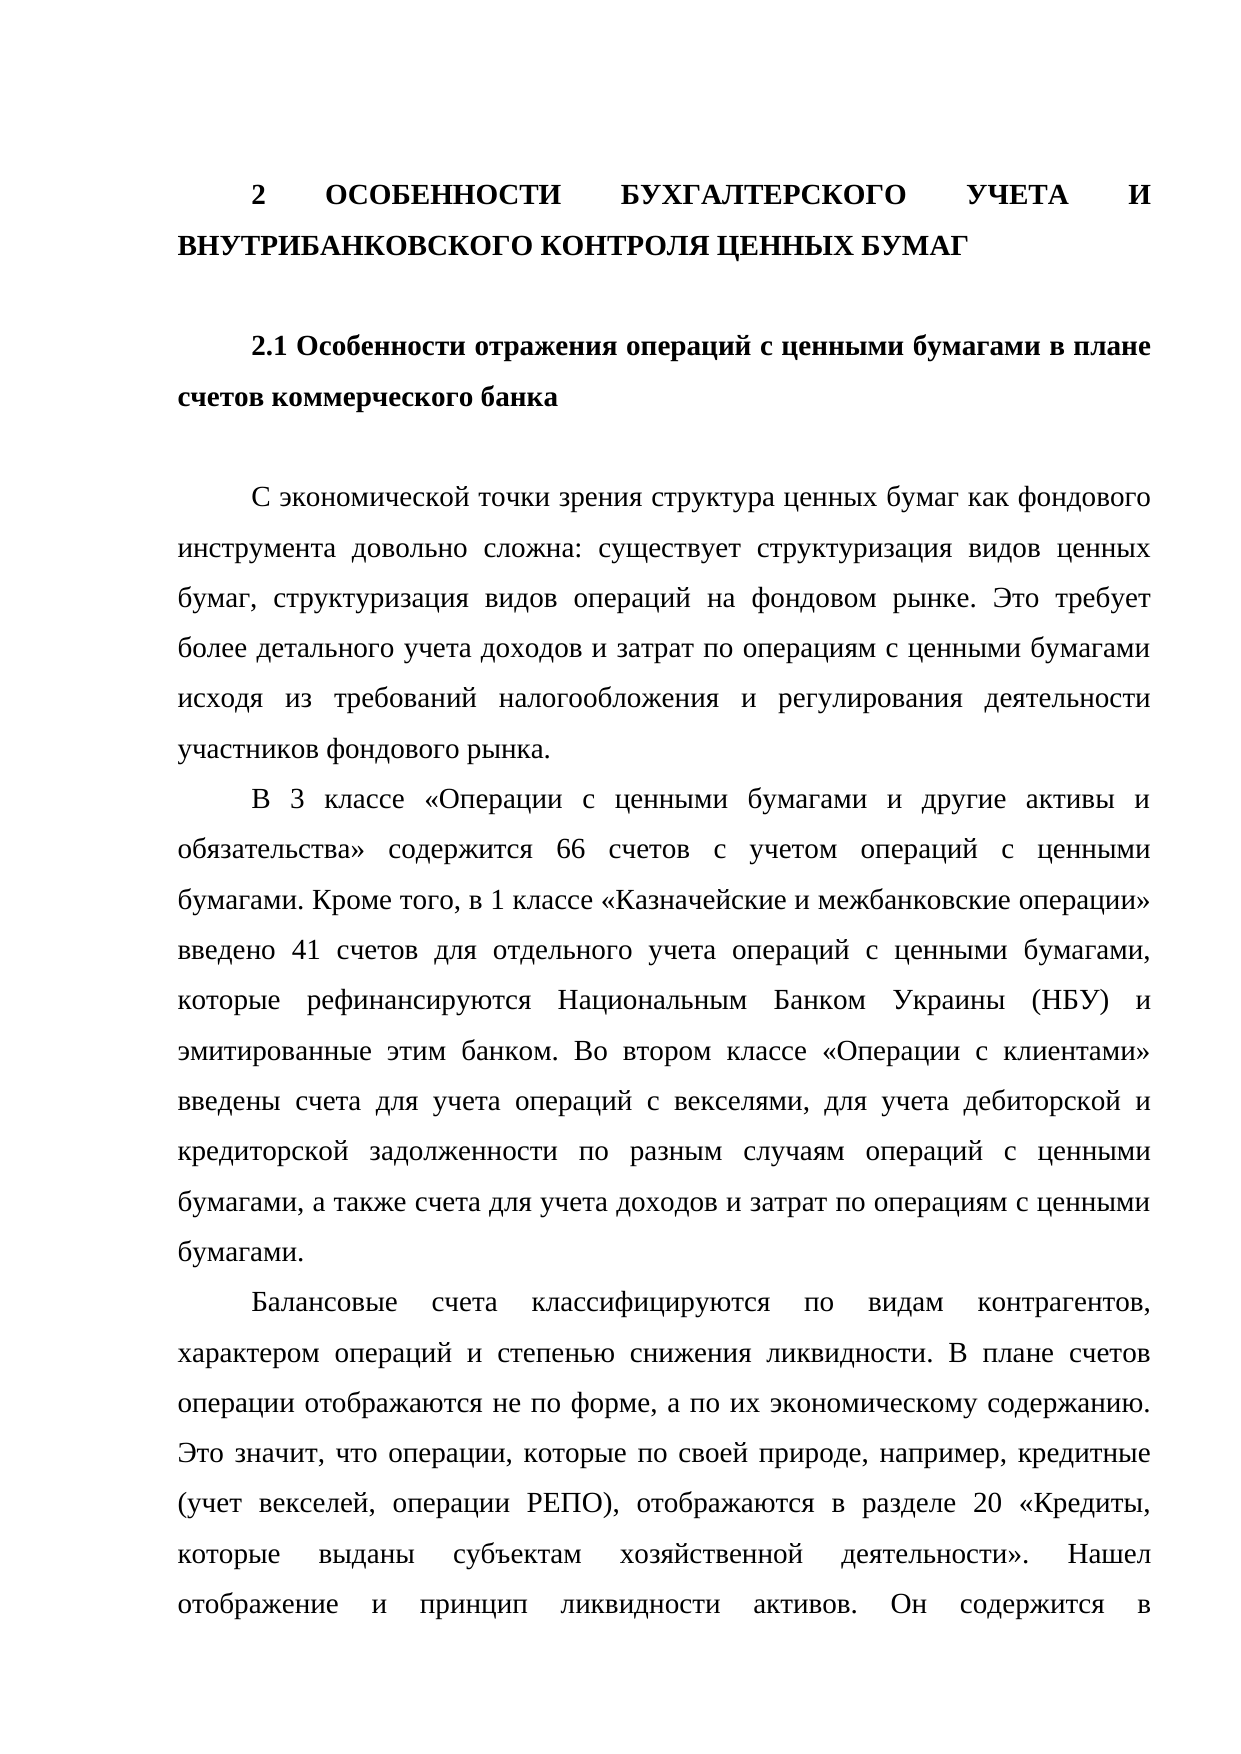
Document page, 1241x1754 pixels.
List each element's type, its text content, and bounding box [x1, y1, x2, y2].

text С экономической точки зрения структура ценных бумаг как фондового инструмента довольно сложна: существует структуризация видов ценных бумаг, структуризация видов операций на фондовом рынке. Это требует более детального учета доходов и затрат по операциям с ценными бумагами исходя из требований налогообложения и регулирования деятельности участников фондового рынка. [177, 479, 1152, 764]
text В 3 классе «Операции с ценными бумагами и другие активы и обязательства» содержится 66 счетов с учетом операций с ценными бумагами. Кроме того, в 1 классе «Казначейские и межбанковские операции» введено 41 счетов для отдельного учета операций с ценными бумагами, которые рефинансируются Национальным Банком Украины (НБУ) и эмитированные этим банком. Во втором классе «Операции с клиентами» введены счета для учета операций с векселями, для учета дебиторской и кредиторской задолженности по разным случаям операций с ценными бумагами, а также счета для учета доходов и затрат по операциям с ценными бумагами. [177, 781, 1152, 1268]
text 2 ОСОБЕННОСТИ БУХГАЛТЕРСКОГО УЧЕТА И ВНУТРИБАНКОВСКОГО КОНТРОЛЯ ЦЕННЫХ БУМАГ [177, 177, 1152, 261]
text 2.1 Особенности отражения операций с ценными бумагами в плане счетов коммерческого банка [177, 328, 1152, 412]
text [177, 1284, 1152, 1620]
